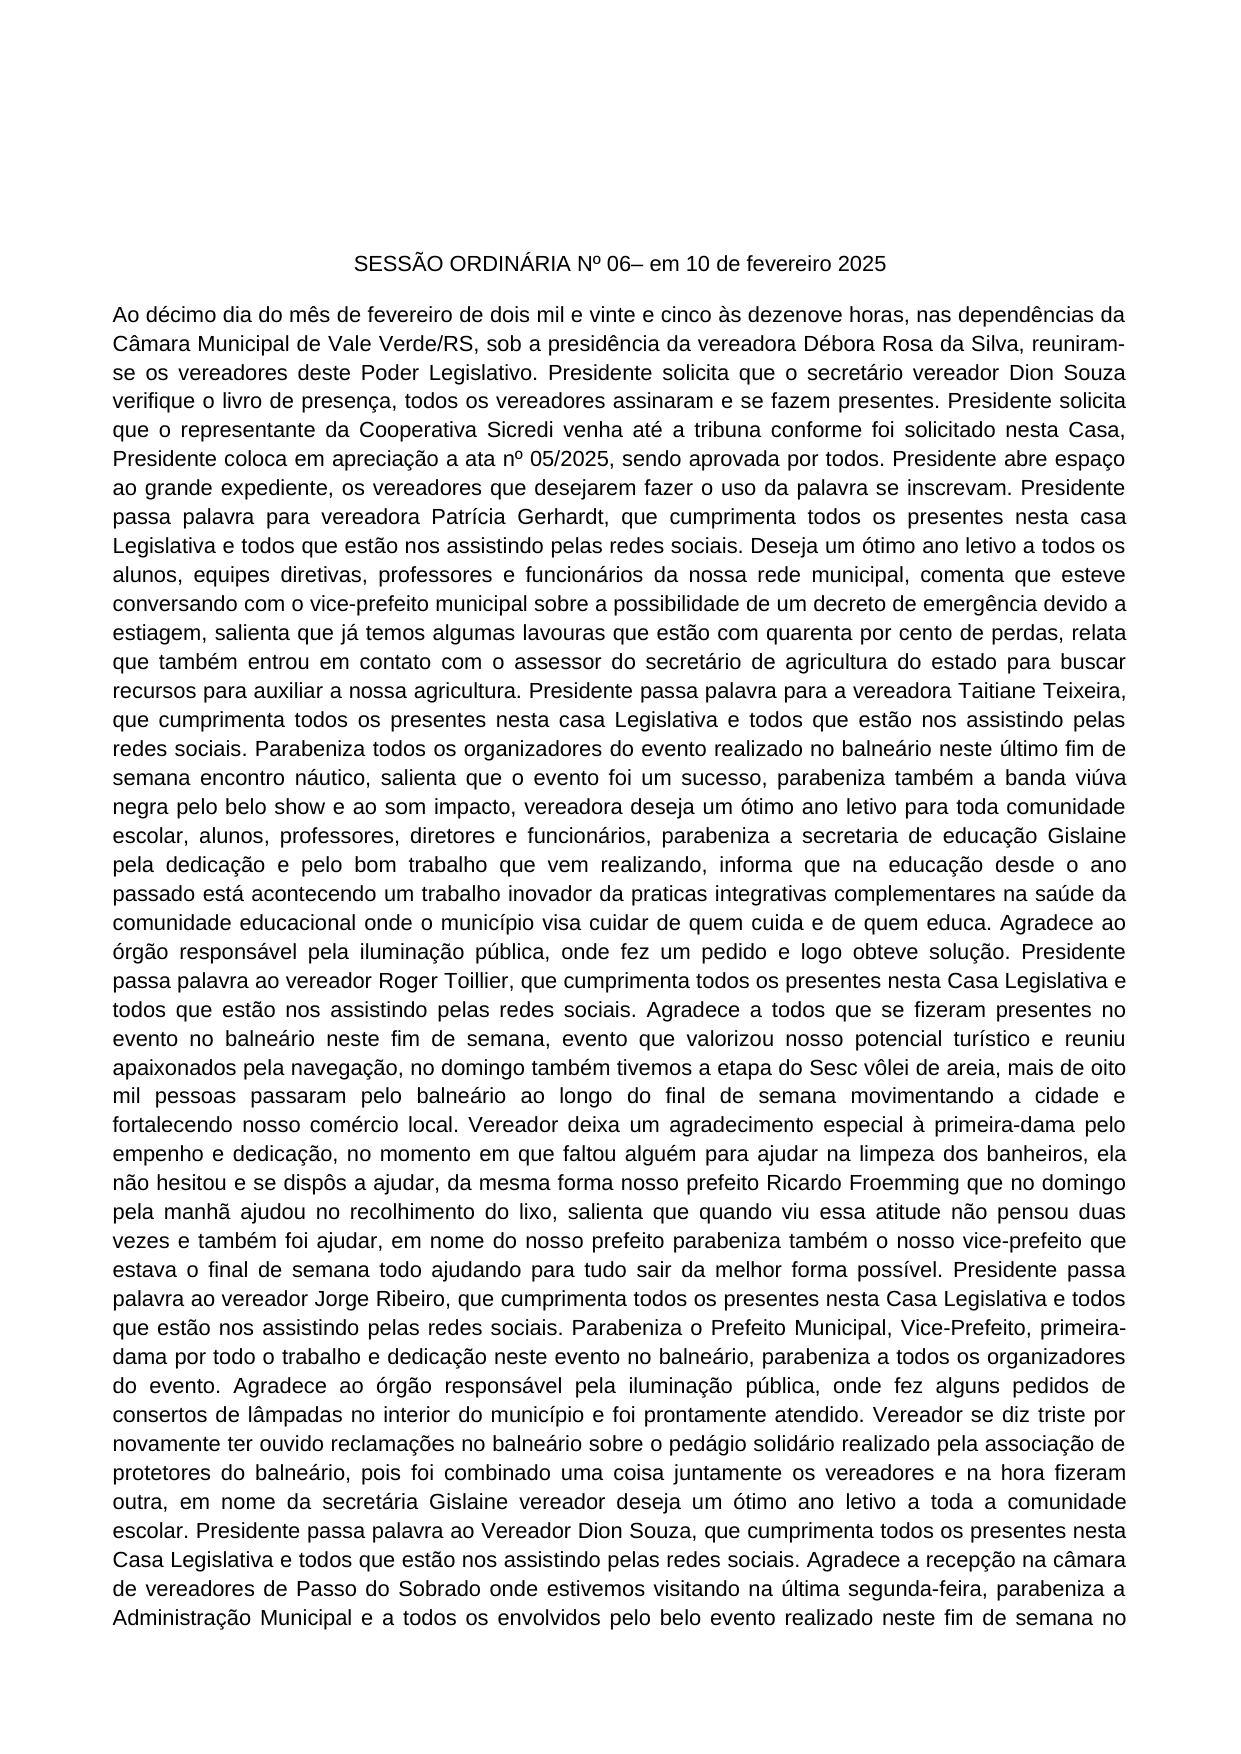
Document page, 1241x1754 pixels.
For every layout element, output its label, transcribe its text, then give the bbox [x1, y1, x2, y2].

text SESSÃO ORDINÁRIA Nº 06– em 10 de fevereiro 2025 [112, 251, 1128, 276]
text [112, 301, 1128, 1630]
